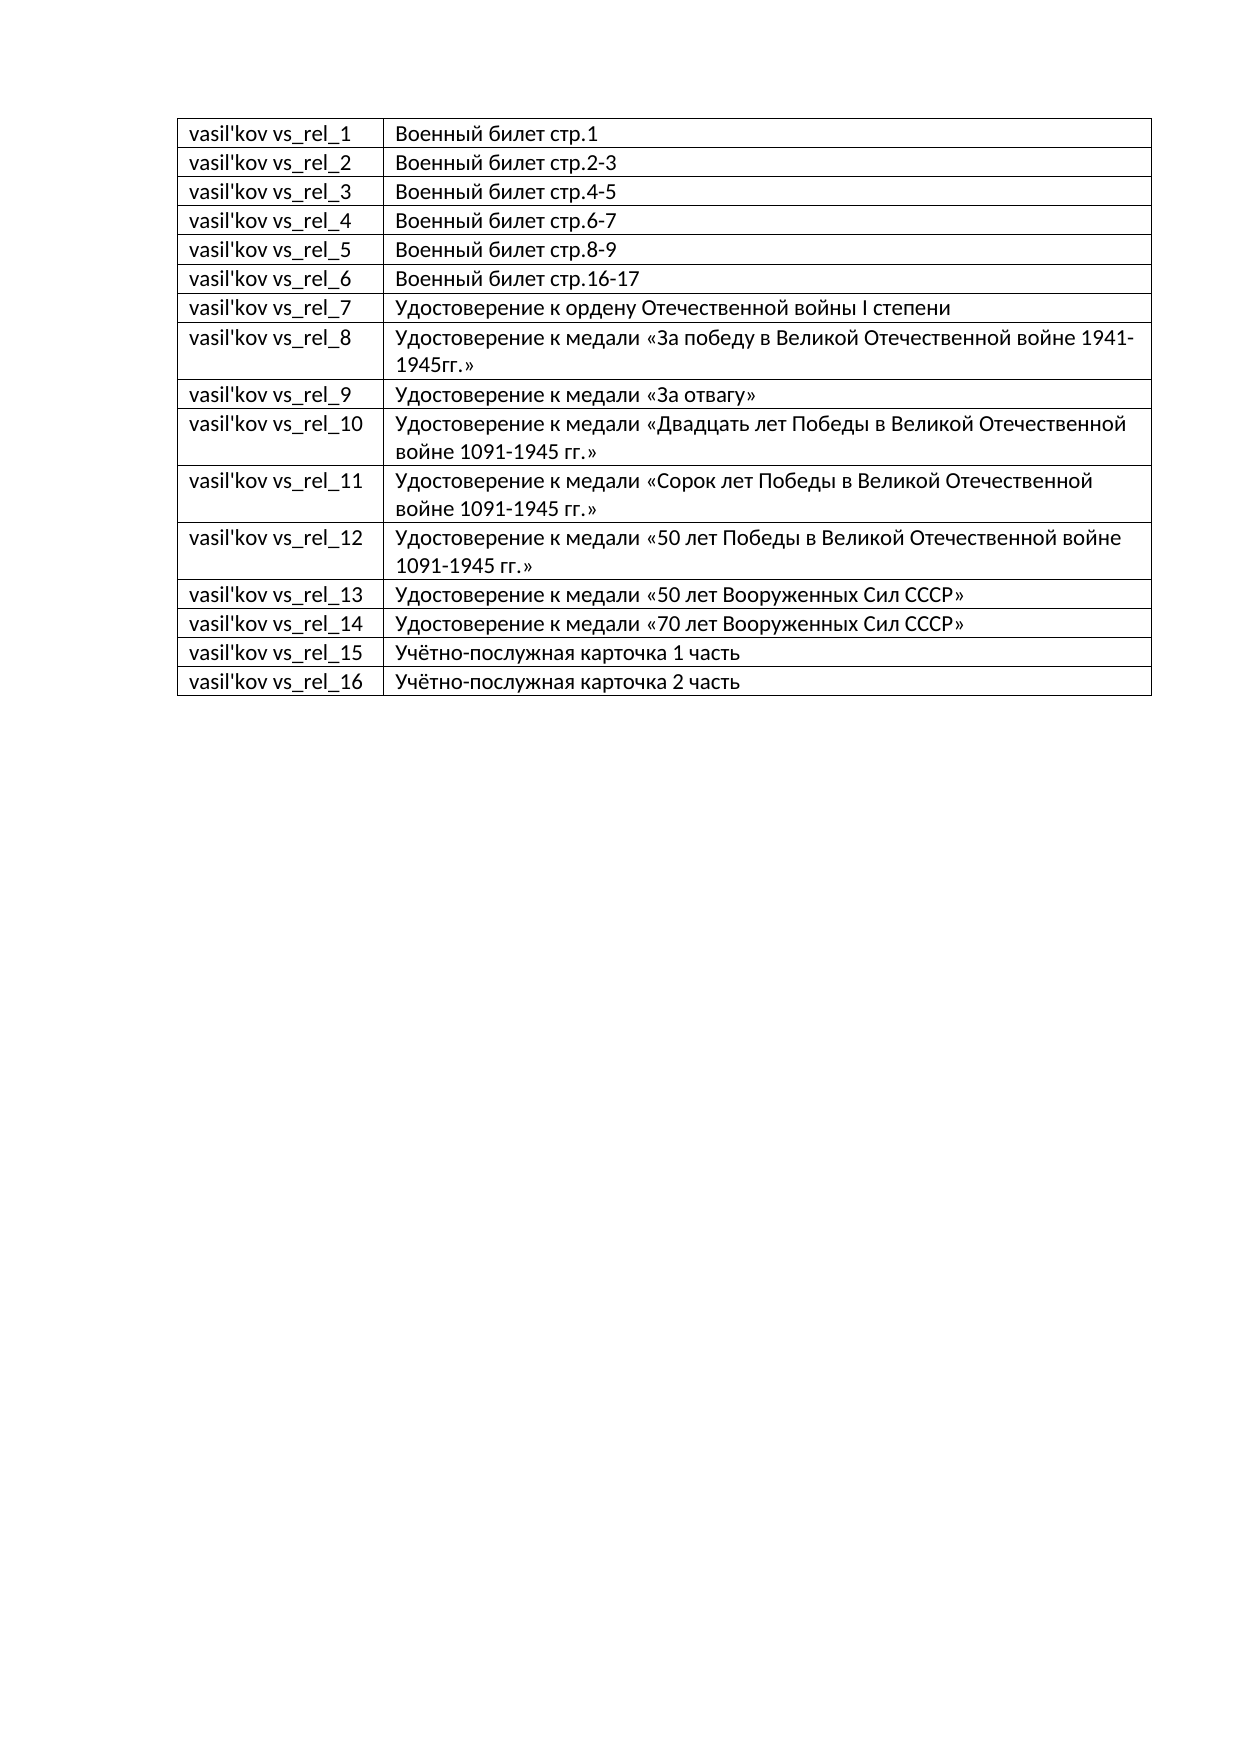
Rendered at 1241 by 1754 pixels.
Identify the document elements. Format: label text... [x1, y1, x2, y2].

table_cell vasil'kov vs_rel_14 [178, 609, 383, 637]
table_cell vasil'kov vs_rel_5 [178, 235, 383, 263]
table_cell Удостоверение к медали «За отвагу» [384, 380, 1151, 408]
table_cell vasil'kov vs_rel_6 [178, 265, 383, 292]
table_cell Удостоверение к ордену Отечественной войны I степени [384, 294, 1151, 322]
table_cell Военный билет стр.8-9 [384, 235, 1151, 263]
table_cell vasil'kov vs_rel_11 [178, 466, 383, 522]
table_cell vasil'kov vs_rel_4 [178, 206, 383, 234]
table_cell Учётно-послужная карточка 1 часть [384, 638, 1151, 666]
table_cell vasil'kov vs_rel_12 [178, 523, 383, 579]
table_cell Удостоверение к медали «Сорок лет Победы в Великой Отечественной войне 1091-1945 гг.» [384, 466, 1151, 522]
table_cell vasil'kov vs_rel_9 [178, 380, 383, 408]
table_cell Военный билет стр.16-17 [384, 265, 1151, 292]
table_header Военный билет стр.1 [384, 119, 1151, 147]
table_cell Военный билет стр.2-3 [384, 148, 1151, 176]
table_header vasil'kov vs_rel_1 [178, 119, 383, 147]
table_cell Удостоверение к медали «70 лет Вооруженных Сил СССР» [384, 609, 1151, 637]
table_cell vasil'kov vs_rel_16 [178, 667, 383, 695]
table_cell vasil'kov vs_rel_8 [178, 323, 383, 379]
table_cell vasil'kov vs_rel_10 [178, 409, 383, 465]
table_cell Военный билет стр.4-5 [384, 177, 1151, 205]
table_cell Учётно-послужная карточка 2 часть [384, 667, 1151, 695]
table_cell vasil'kov vs_rel_13 [178, 580, 383, 608]
table_cell Удостоверение к медали «Двадцать лет Победы в Великой Отечественной войне 1091-1945 гг.» [384, 409, 1151, 465]
table_cell vasil'kov vs_rel_15 [178, 638, 383, 666]
table_cell Удостоверение к медали «50 лет Вооруженных Сил СССР» [384, 580, 1151, 608]
table_cell Удостоверение к медали «За победу в Великой Отечественной войне 1941-1945гг.» [384, 323, 1151, 379]
table_cell vasil'kov vs_rel_7 [178, 294, 383, 322]
table_cell Военный билет стр.6-7 [384, 206, 1151, 234]
table_cell vasil'kov vs_rel_2 [178, 148, 383, 176]
table_cell Удостоверение к медали «50 лет Победы в Великой Отечественной войне 1091-1945 гг.» [384, 523, 1151, 579]
table_cell vasil'kov vs_rel_3 [178, 177, 383, 205]
